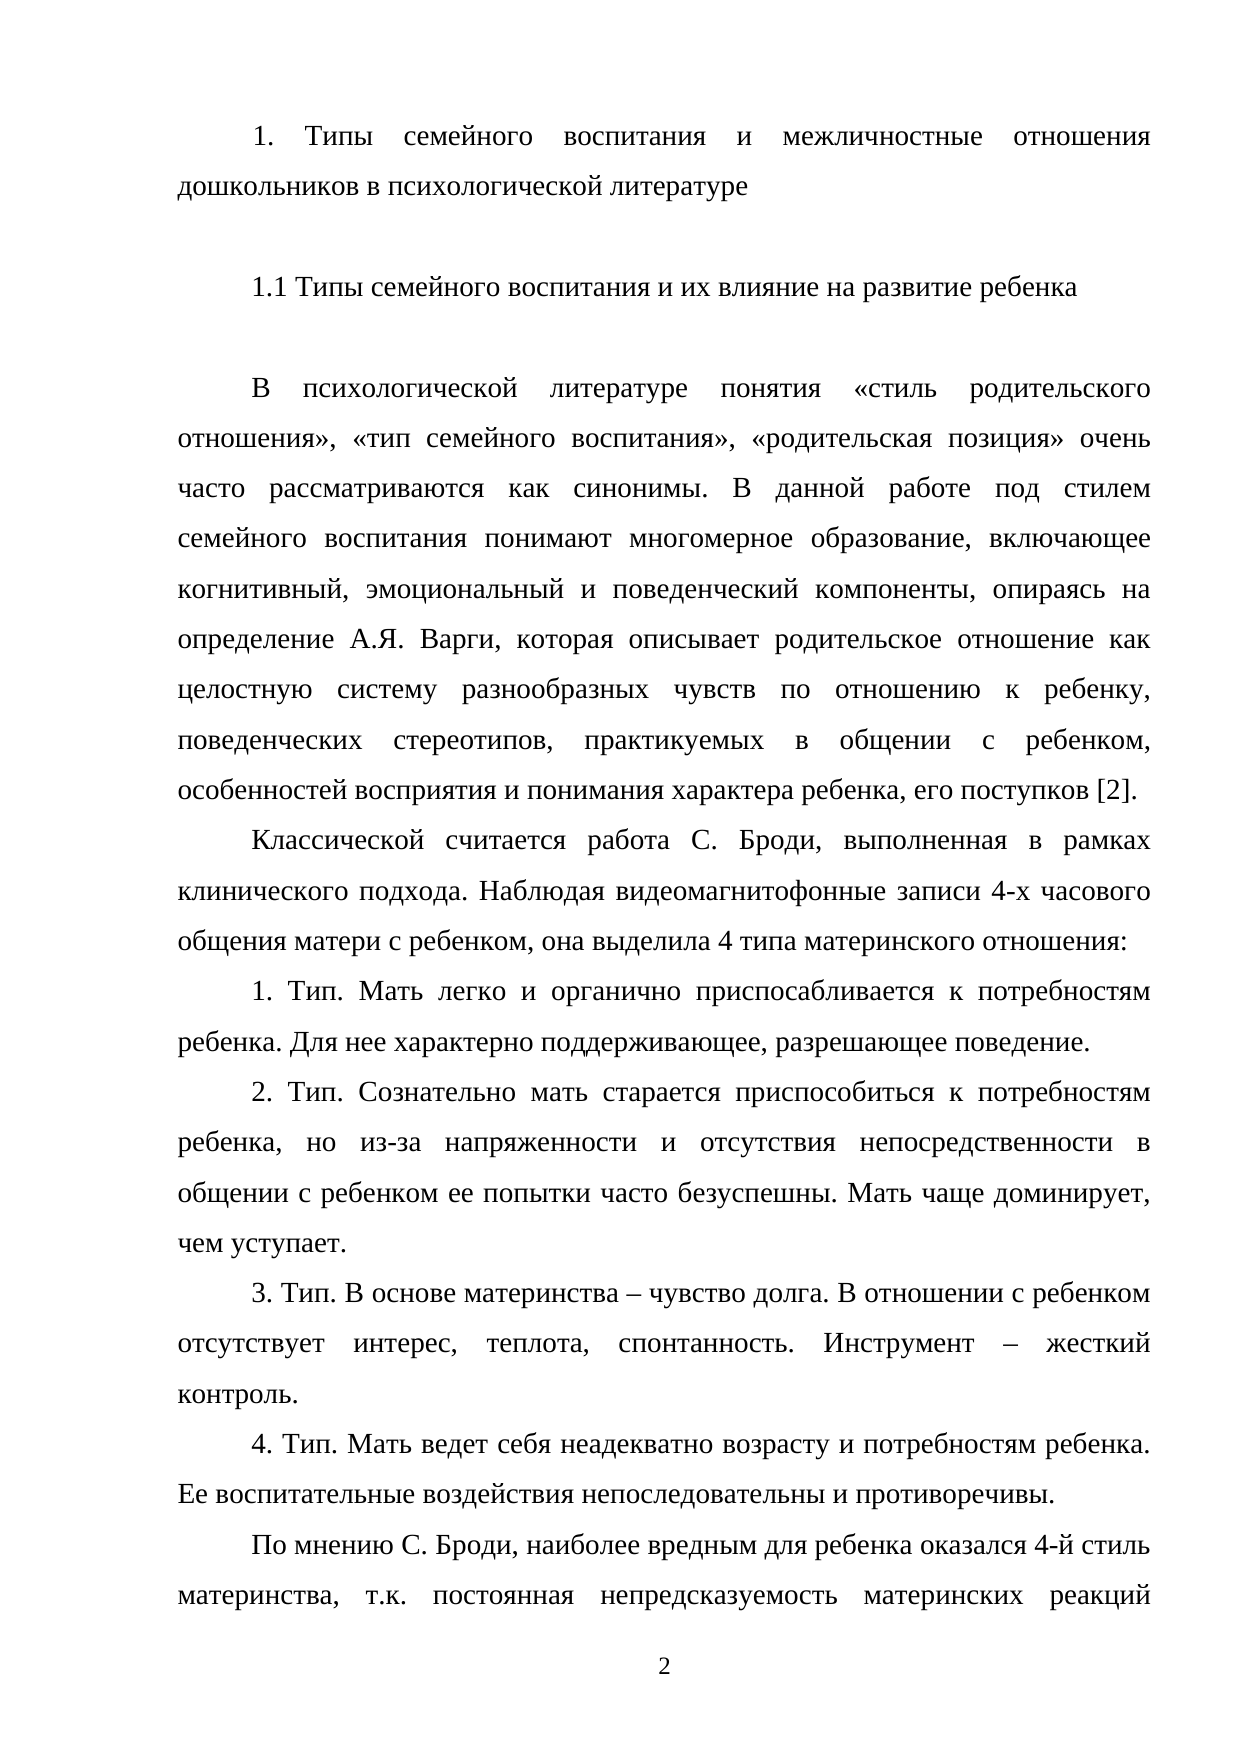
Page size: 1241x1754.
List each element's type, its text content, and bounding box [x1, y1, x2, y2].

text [177, 1527, 1152, 1611]
text Классической считается работа С. Броди, выполненная в рамках клинического подхода. Наблюдая видеомагнитофонные записи 4-х часового общения матери с ребенком, она выделила 4 типа материнского отношения: [177, 822, 1152, 957]
text 2. Тип. Сознательно мать старается приспособиться к потребностям ребенка, но из-за напряженности и отсутствия непосредственности в общении с ребенком ее попытки часто безуспешны. Мать чаще доминирует, чем уступает. [177, 1074, 1152, 1258]
text 1.1 Типы семейного воспитания и их влияние на развитие ребенка [177, 269, 1152, 303]
text 4. Тип. Мать ведет себя неадекватно возрасту и потребностям ребенка. Ее воспитательные воздействия непоследовательны и противоречивы. [177, 1426, 1152, 1510]
text 3. Тип. В основе материнства – чувство долга. В отношении с ребенком отсутствует интерес, теплота, спонтанность. Инструмент – жесткий контроль. [177, 1275, 1152, 1409]
text В психологической литературе понятия «стиль родительского отношения», «тип семейного воспитания», «родительская позиция» очень часто рассматриваются как синонимы. В данной работе под стилем семейного воспитания понимают многомерное образование, включающее когнитивный, эмоциональный и поведенческий компоненты, опираясь на определение А.Я. Варги, которая описывает родительское отношение как целостную систему разнообразных чувств по отношению к ребенку, поведенческих стереотипов, практикуемых в общении с ребенком, особенностей восприятия и понимания характера ребенка, его поступков [2]. [177, 370, 1152, 806]
text 1. Типы семейного воспитания и межличностные отношения дошкольников в психологической литературе [177, 118, 1152, 202]
text 1. Тип. Мать легко и органично приспосабливается к потребностям ребенка. Для нее характерно поддерживающее, разрешающее поведение. [177, 973, 1152, 1057]
